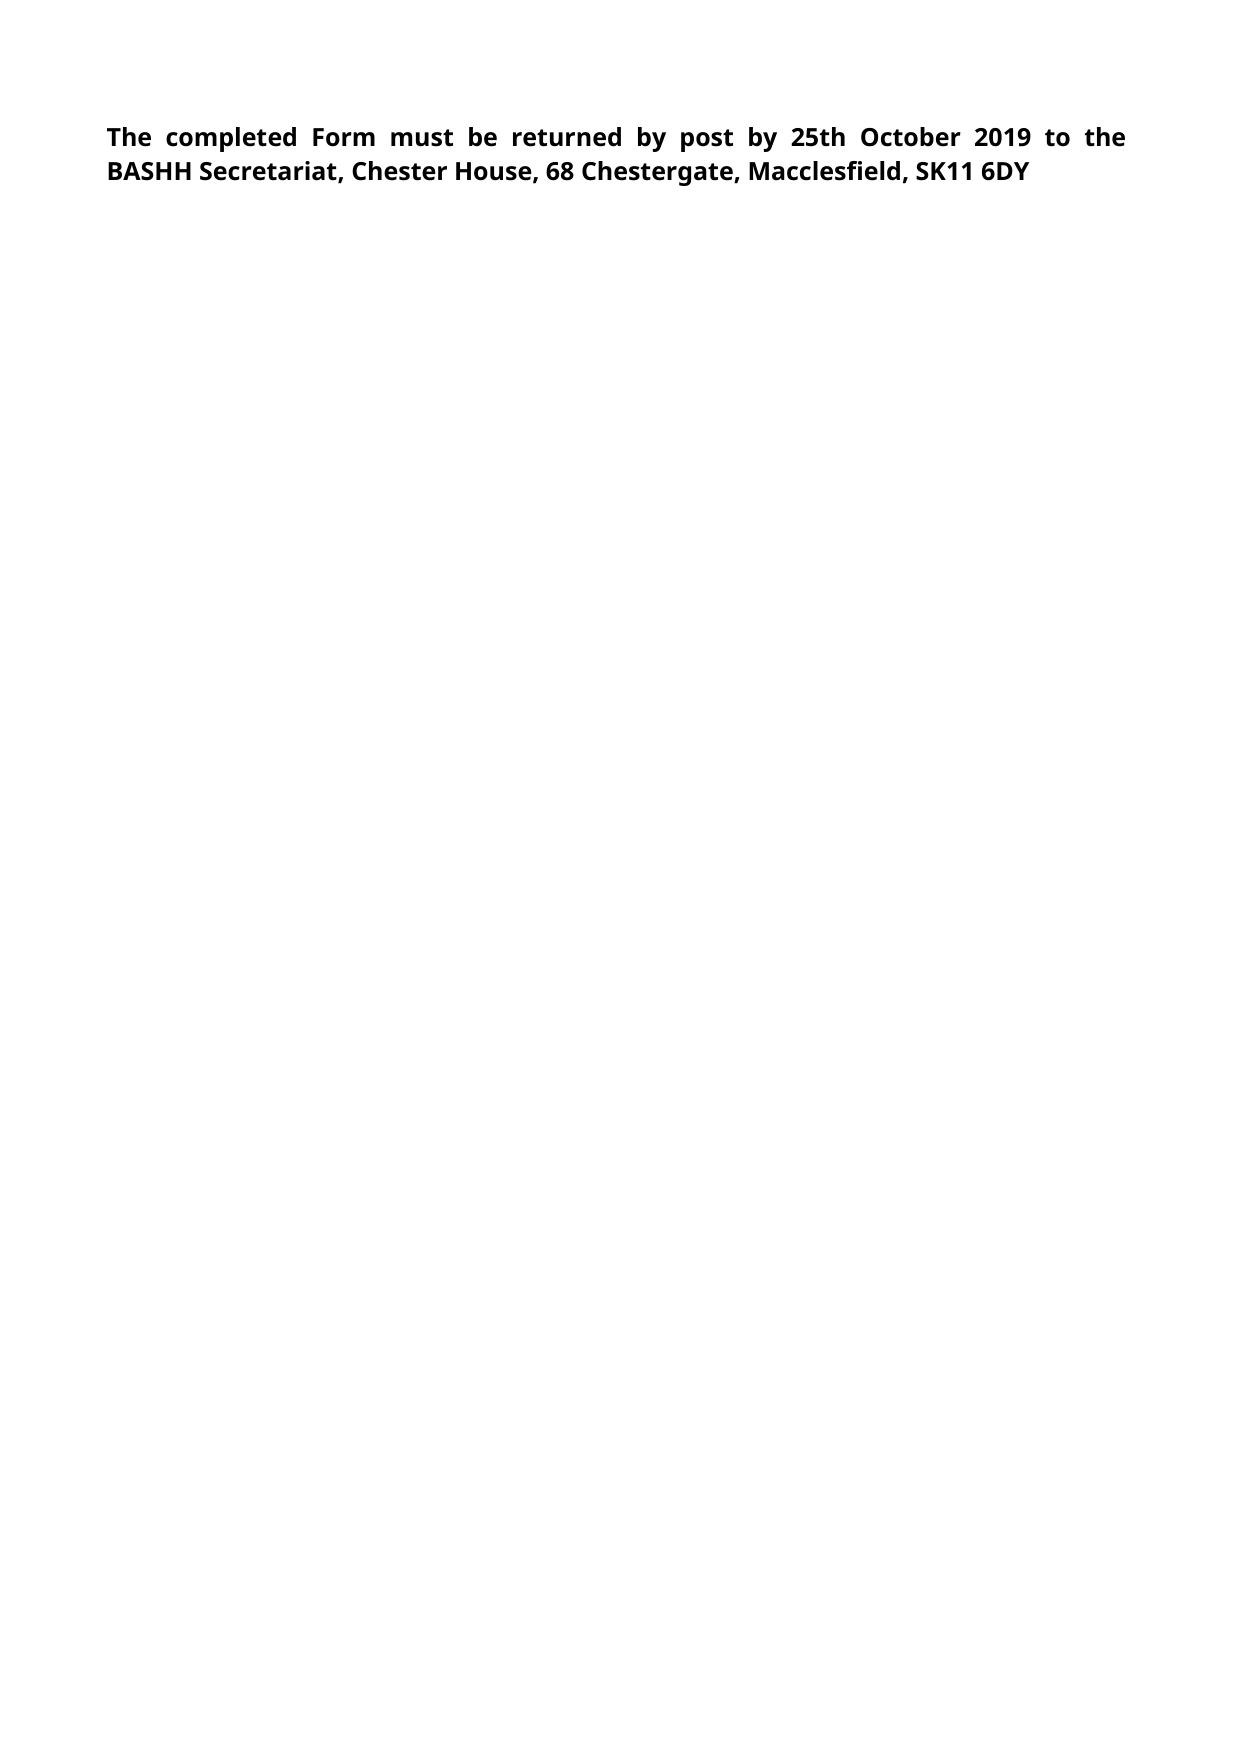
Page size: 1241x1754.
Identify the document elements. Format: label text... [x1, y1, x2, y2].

text The completed Form must be returned by post by 25th October 2019 to the BASHH Secretariat, Chester House, 68 Chestergate, Macclesfield, SK11 6DY [106, 119, 1128, 187]
